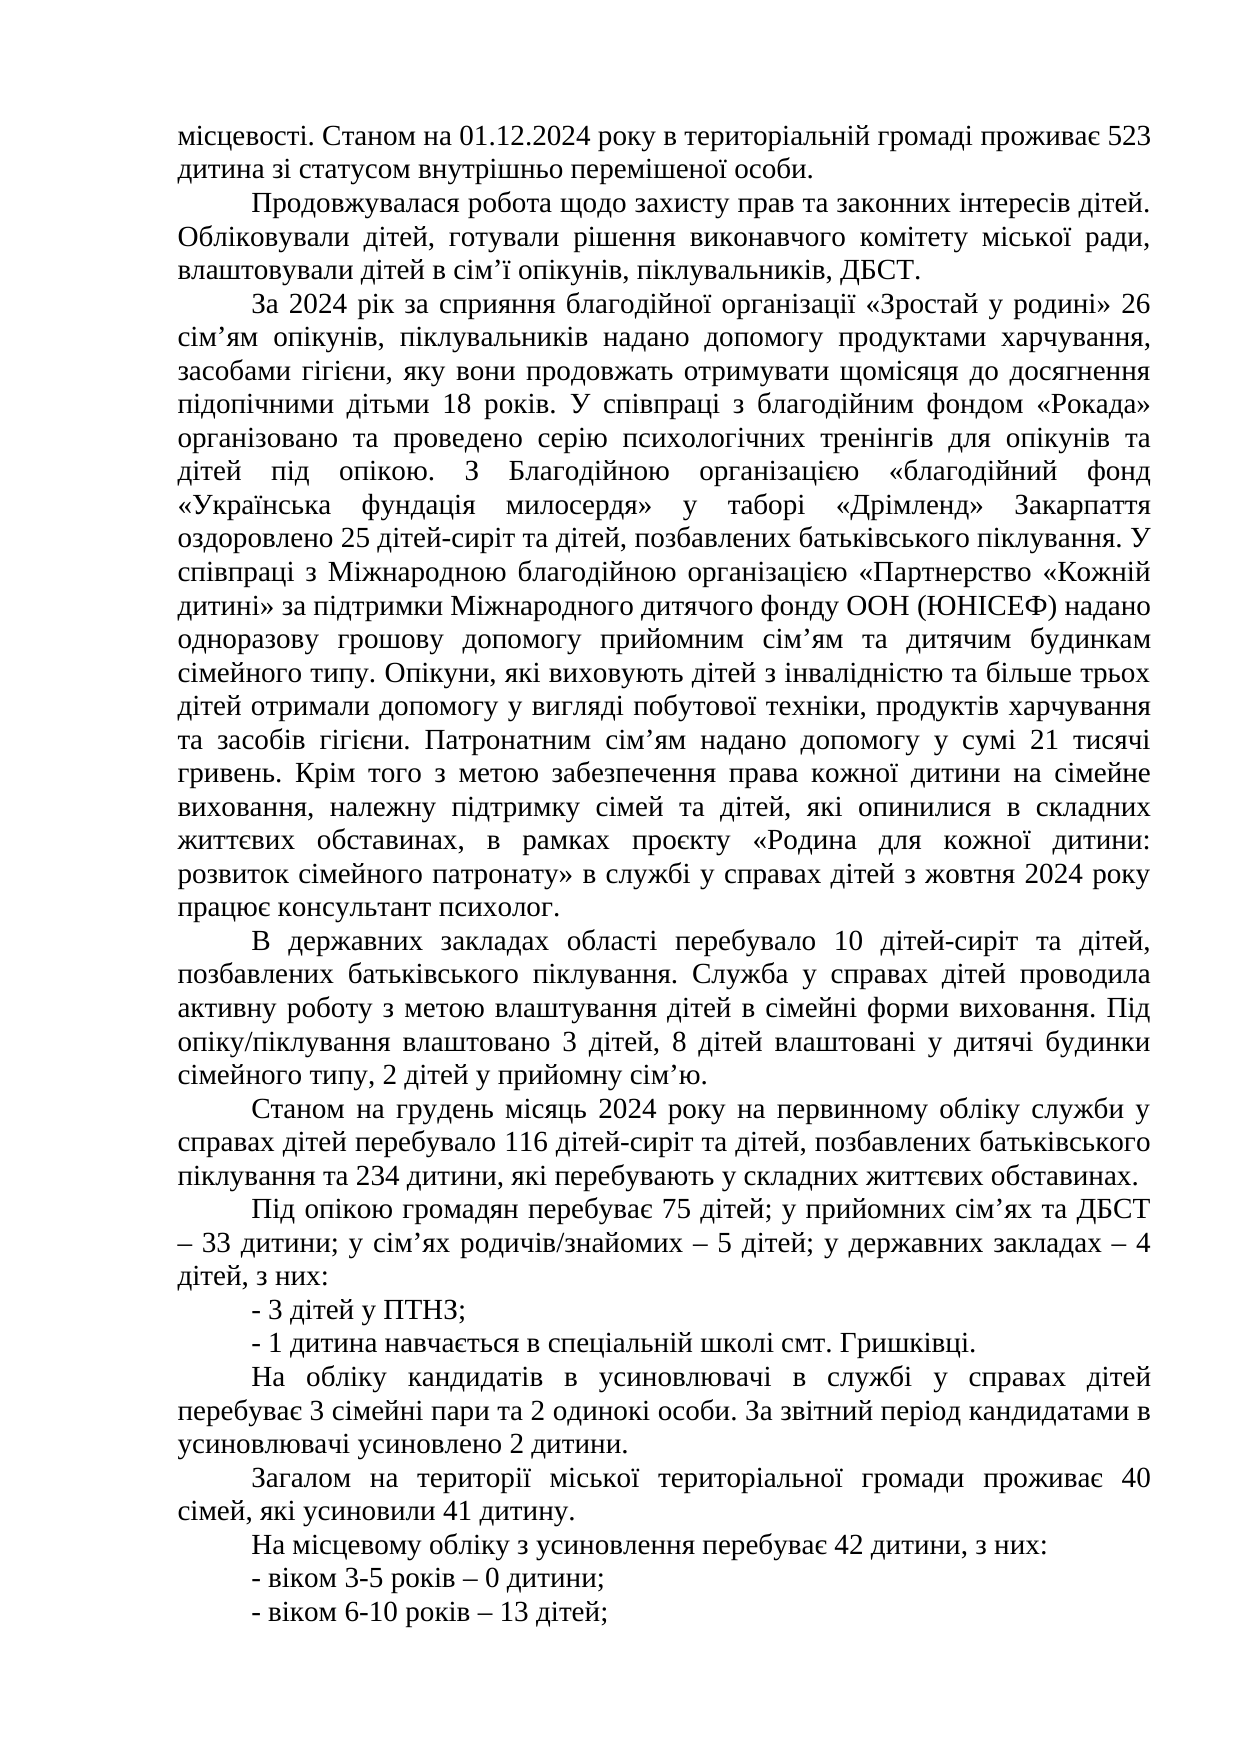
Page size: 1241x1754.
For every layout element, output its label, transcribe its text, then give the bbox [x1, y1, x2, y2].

text Станом на грудень місяць 2024 року на первинному обліку служби у справах дітей перебувало 116 дітей-сиріт та дітей, позбавлених батьківського піклування та 234 дитини, які перебувають у складних життєвих обставинах. [177, 1091, 1152, 1191]
text - 1 дитина навчається в спеціальній школі смт. Гришківці. [177, 1326, 1152, 1359]
text За 2024 рік за сприяння благодійної організації «Зростай у родині» 26 сім’ям опікунів, піклувальників надано допомогу продуктами харчування, засобами гігієни, яку вони продовжать отримувати щомісяця до досягнення підопічними дітьми 18 років. У співпраці з благодійним фондом «Рокада» організовано та проведено серію психологічних тренінгів для опікунів та дітей під опікою. З Благодійною організацією «благодійний фонд «Українська фундація милосердя» у таборі «Дрімленд» Закарпаття оздоровлено 25 дітей-сиріт та дітей, позбавлених батьківського піклування. У співпраці з Міжнародною благодійною організацією «Партнерство «Кожній дитині» за підтримки Міжнародного дитячого фонду ООН (ЮНІСЕФ) надано одноразову грошову допомогу прийомним сім’ям та дитячим будинкам сімейного типу. Опікуни, які виховують дітей з інвалідністю та більше трьох дітей отримали допомогу у вигляді побутової техніки, продуктів харчування та засобів гігієни. Патронатним сім’ям надано допомогу у сумі 21 тисячі гривень. Крім того з метою забезпечення права кожної дитини на сімейне виховання, належну підтримку сімей та дітей, які опинилися в складних життєвих обставинах, в рамках проєкту «Родина для кожної дитини: розвиток сімейного патронату» в службі у справах дітей з жовтня 2024 року працює консультант психолог. [177, 286, 1152, 923]
text В державних закладах області перебувало 10 дітей-сиріт та дітей, позбавлених батьківського піклування. Служба у справах дітей проводила активну роботу з метою влаштування дітей в сімейні форми виховання. Під опіку/піклування влаштовано 3 дітей, 8 дітей влаштовані у дитячі будинки сімейного типу, 2 дітей у прийомну сім’ю. [177, 923, 1152, 1091]
text Продовжувалася робота щодо захисту прав та законних інтересів дітей. Обліковували дітей, готували рішення виконавчого комітету міської ради, влаштовували дітей в сім’ї опікунів, піклувальників, ДБСТ. [177, 185, 1152, 286]
text Під опікою громадян перебуває 75 дітей; у прийомних сім’ях та ДБСТ – 33 дитини; у сім’ях родичів/знайомих – 5 дітей; у державних закладах – 4 дітей, з них: [177, 1191, 1152, 1292]
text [177, 118, 1152, 185]
text - віком 6-10 років – 13 дітей; [177, 1594, 1152, 1627]
text На місцевому обліку з усиновлення перебуває 42 дитини, з них: [177, 1527, 1152, 1560]
text Загалом на території міської територіальної громади проживає 40 сімей, які усиновили 41 дитину. [177, 1460, 1152, 1527]
text - віком 3-5 років – 0 дитини; [177, 1560, 1152, 1594]
text На обліку кандидатів в усиновлювачі в службі у справах дітей перебуває 3 сімейні пари та 2 одинокі особи. За звітний період кандидатами в усиновлювачі усиновлено 2 дитини. [177, 1359, 1152, 1460]
text - 3 дітей у ПТНЗ; [177, 1292, 1152, 1326]
